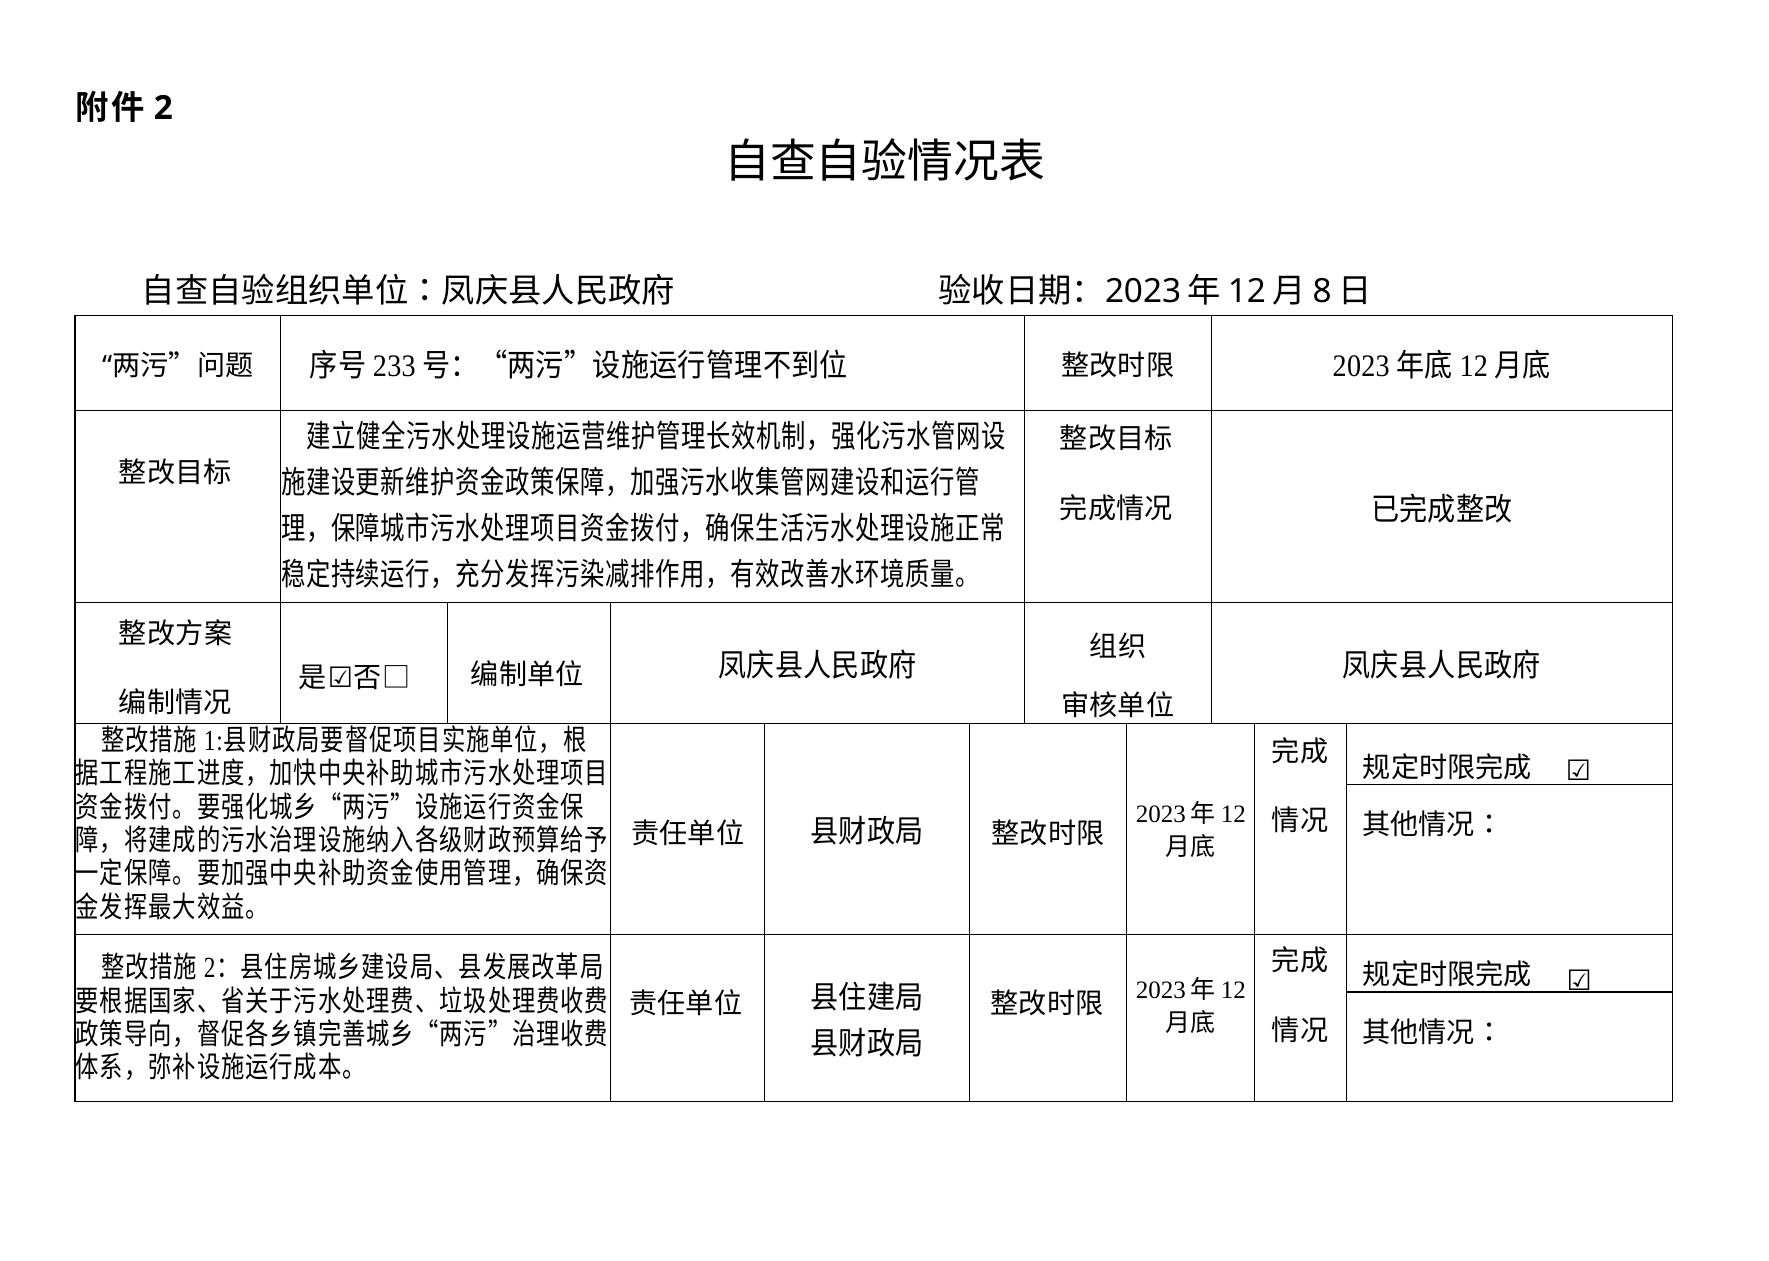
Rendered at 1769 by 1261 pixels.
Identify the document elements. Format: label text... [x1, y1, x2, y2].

table_cell 整改措施1:县财政局要督促项目实施单位，根据工程施工进度，加快中央补助城市污水处理项目资金拨付。要强化城乡“两污”设施运行资金保障，将建成的污水治理设施纳入各级财政预算给予一定保障。要加强中央补助资金使用管理，确保资金发挥最大效益。 [76, 724, 610, 933]
table_cell 凤庆县人民政府 [1212, 603, 1672, 723]
table_cell 责任单位 [611, 935, 764, 1101]
table_cell 规定时限完成 ☑ [1347, 724, 1672, 784]
table_cell 组织 审核单位 [1025, 603, 1211, 723]
table_cell 其他情况： [1347, 993, 1672, 1101]
table_cell 整改目标 [76, 411, 280, 602]
text 自查自验组织单位：凤庆县人民政府 验收日期：2023年12月8日 [75, 264, 1694, 312]
text 自查自验情况表 [75, 128, 1694, 190]
table_cell 整改时限 [970, 724, 1126, 933]
table_cell 其他情况： [1347, 785, 1672, 933]
table_cell 整改时限 [970, 935, 1126, 1101]
table_cell 2023年12月底 [1127, 935, 1254, 1101]
table_header 序号233号：“两污”设施运行管理不到位 [281, 316, 1024, 410]
table_cell 县住建局 县财政局 [765, 935, 969, 1101]
table_cell 完成 情况 [1255, 724, 1346, 933]
table_cell 建立健全污水处理设施运营维护管理长效机制，强化污水管网设施建设更新维护资金政策保障，加强污水收集管网建设和运行管理，保障城市污水处理项目资金拨付，确保生活污水处理设施正常稳定持续运行，充分发挥污染减排作用，有效改善水环境质量。 [281, 411, 1024, 602]
table_cell 2023年12月底 [1127, 724, 1254, 933]
table_header “两污”问题 [76, 316, 280, 410]
table_cell 规定时限完成 ☑ [1347, 935, 1672, 991]
table_cell 凤庆县人民政府 [611, 603, 1024, 723]
table_header 整改时限 [1025, 316, 1211, 410]
table_cell 整改目标 完成情况 [1025, 411, 1211, 602]
table_cell 责任单位 [611, 724, 764, 933]
table_cell 整改方案 编制情况 [76, 603, 280, 723]
table_cell 是☑否□ [281, 603, 447, 723]
text 附件2 [75, 86, 1694, 128]
table_cell 县财政局 [765, 724, 969, 933]
table_header 2023年底12月底 [1212, 316, 1672, 410]
table_cell 整改措施2：县住房城乡建设局、县发展改革局要根据国家、省关于污水处理费、垃圾处理费收费政策导向，督促各乡镇完善城乡“两污”治理收费体系，弥补设施运行成本。 [76, 935, 610, 1101]
table_cell 编制单位 [448, 603, 610, 723]
table_cell 已完成整改 [1212, 411, 1672, 602]
table_cell 完成 情况 [1255, 935, 1346, 1101]
